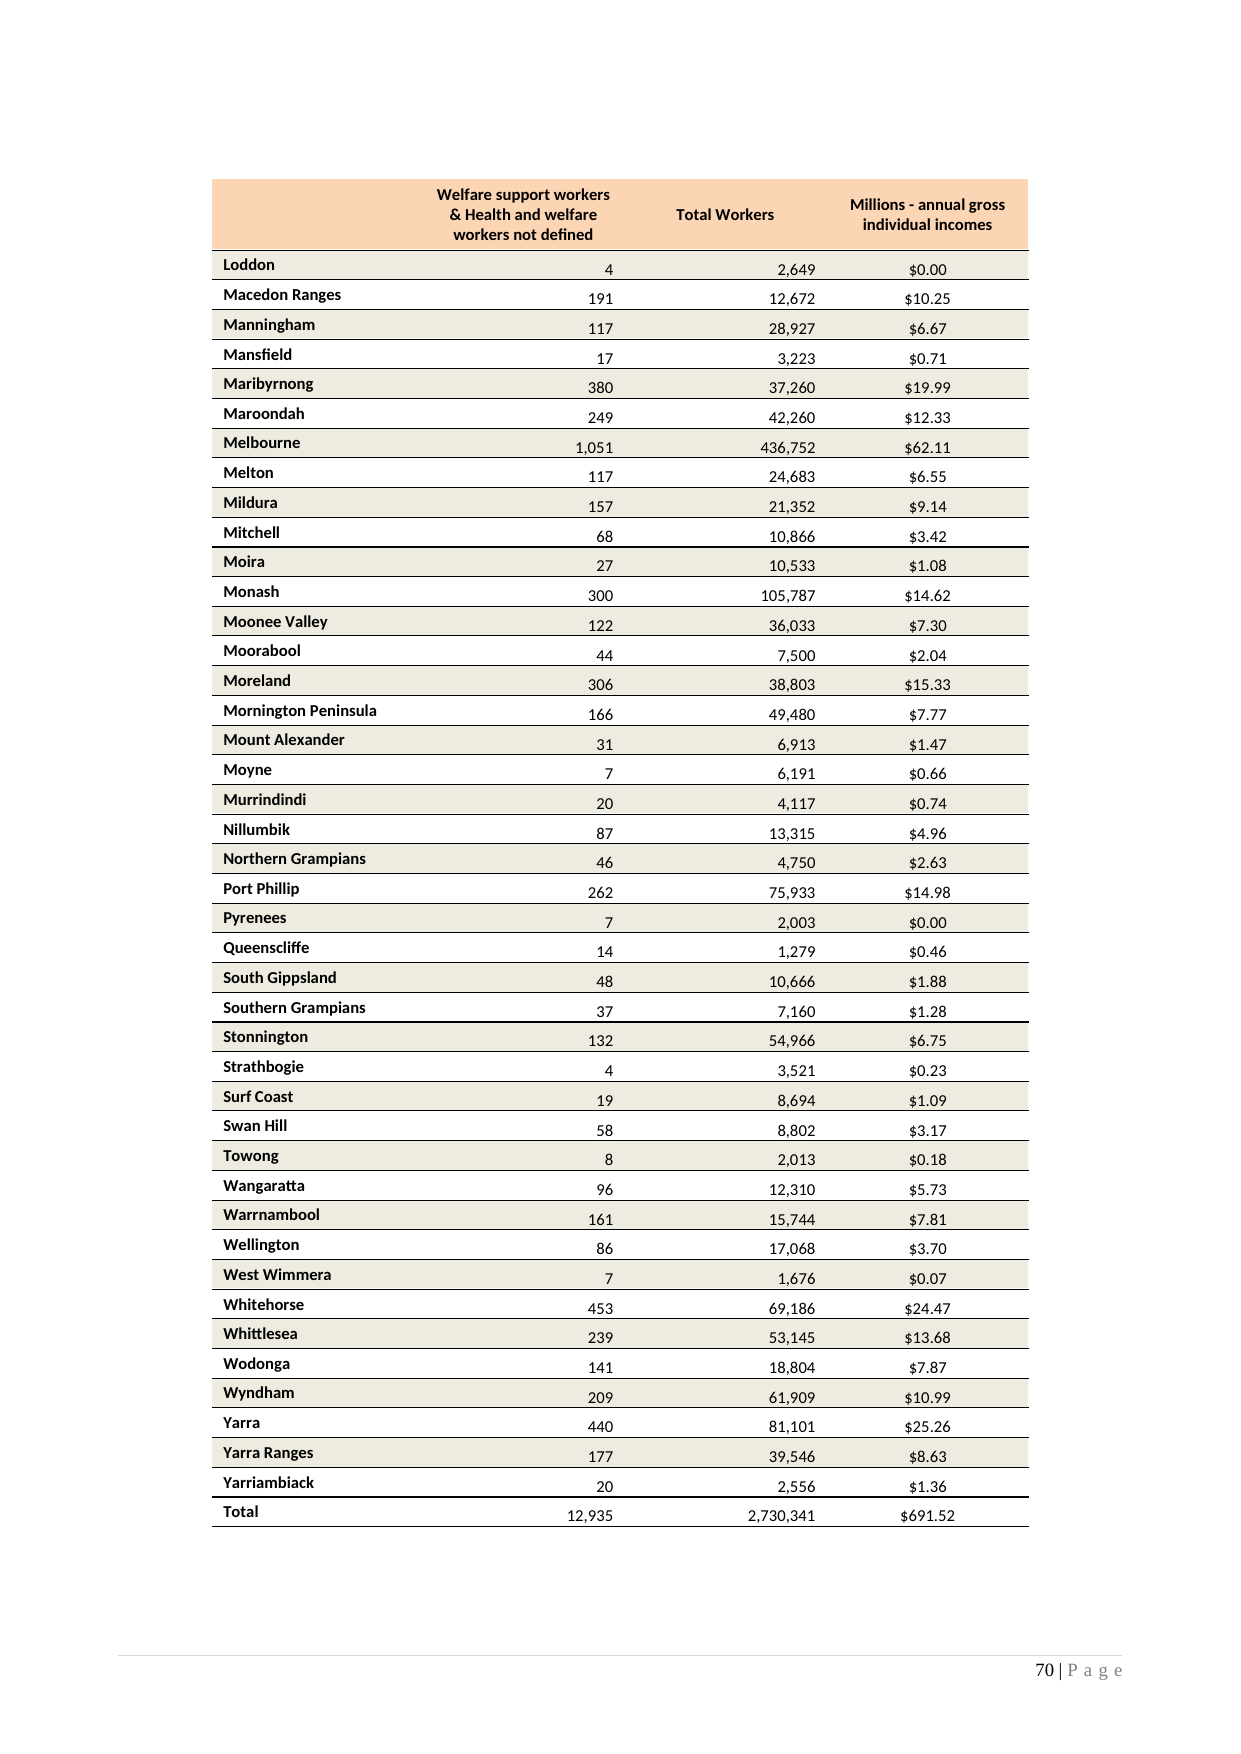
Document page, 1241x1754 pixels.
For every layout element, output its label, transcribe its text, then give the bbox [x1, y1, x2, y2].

table_cell Swan Hill [212, 1111, 422, 1140]
table_cell 166 [422, 696, 624, 724]
table_cell Queenscliffe [212, 933, 422, 962]
table_cell 86 [422, 1230, 624, 1259]
table_cell $1.09 [826, 1082, 1028, 1110]
table_cell $1.36 [826, 1468, 1028, 1496]
table_cell 191 [422, 280, 624, 309]
table_cell 1,676 [624, 1260, 826, 1288]
table_cell Mitchell [212, 518, 422, 546]
table_cell 132 [422, 1023, 624, 1051]
table_cell 4 [422, 251, 624, 279]
table_header [212, 179, 422, 249]
table_cell Warrnambool [212, 1201, 422, 1229]
table_cell 27 [422, 548, 624, 576]
table_cell $10.99 [826, 1379, 1028, 1407]
table_cell $10.25 [826, 280, 1028, 309]
table_header Welfare support workers & Health and welfare workers not defined [422, 179, 624, 249]
table_cell $0.74 [826, 785, 1028, 813]
table_cell $1.47 [826, 726, 1028, 754]
table_cell Northern Grampians [212, 844, 422, 873]
table_cell $12.33 [826, 399, 1028, 428]
table_cell 239 [422, 1319, 624, 1348]
table_cell 14 [422, 933, 624, 962]
table_cell 8,694 [624, 1082, 826, 1110]
table_cell Moonee Valley [212, 607, 422, 635]
table_cell 380 [422, 369, 624, 398]
table_cell 6,913 [624, 726, 826, 754]
table_cell Moreland [212, 666, 422, 695]
table_cell $0.66 [826, 755, 1028, 784]
table_cell Manningham [212, 310, 422, 338]
table_cell $6.67 [826, 310, 1028, 338]
table_cell 12,935 [422, 1498, 624, 1526]
table_cell Nillumbik [212, 815, 422, 843]
table_cell Pyrenees [212, 904, 422, 932]
table_cell 20 [422, 785, 624, 813]
table_cell 306 [422, 666, 624, 695]
table_cell $1.28 [826, 993, 1028, 1021]
table_cell 7,160 [624, 993, 826, 1021]
table_cell 157 [422, 488, 624, 517]
table_cell 46 [422, 844, 624, 873]
table_cell 17 [422, 340, 624, 368]
table_cell 436,752 [624, 429, 826, 457]
table_cell Mansfield [212, 340, 422, 368]
table_cell South Gippsland [212, 963, 422, 992]
table_cell Wellington [212, 1230, 422, 1259]
table_cell Stonnington [212, 1023, 422, 1051]
table_cell Monash [212, 577, 422, 606]
table_cell Total [212, 1498, 422, 1526]
table_cell $13.68 [826, 1319, 1028, 1348]
table_cell Strathbogie [212, 1052, 422, 1081]
table_cell 177 [422, 1438, 624, 1467]
table_cell 53,145 [624, 1319, 826, 1348]
table_cell $0.71 [826, 340, 1028, 368]
table_cell 249 [422, 399, 624, 428]
table_cell Whittlesea [212, 1319, 422, 1348]
table_cell 4,750 [624, 844, 826, 873]
table_cell 42,260 [624, 399, 826, 428]
table_cell Wodonga [212, 1349, 422, 1378]
table_cell West Wimmera [212, 1260, 422, 1288]
table_cell 49,480 [624, 696, 826, 724]
table_cell $19.99 [826, 369, 1028, 398]
table_cell $2.04 [826, 636, 1028, 665]
table_cell Wangaratta [212, 1171, 422, 1199]
table_cell 8 [422, 1141, 624, 1170]
table_cell 440 [422, 1408, 624, 1437]
table_cell $0.23 [826, 1052, 1028, 1081]
table_cell 31 [422, 726, 624, 754]
table_cell Mildura [212, 488, 422, 517]
table_cell $8.63 [826, 1438, 1028, 1467]
table_cell 1,279 [624, 933, 826, 962]
table_cell Moira [212, 548, 422, 576]
table_cell 105,787 [624, 577, 826, 606]
table_cell $7.87 [826, 1349, 1028, 1378]
table_cell 209 [422, 1379, 624, 1407]
table_cell 37 [422, 993, 624, 1021]
table_cell Macedon Ranges [212, 280, 422, 309]
table_cell Wyndham [212, 1379, 422, 1407]
table_cell 20 [422, 1468, 624, 1496]
table_cell 28,927 [624, 310, 826, 338]
table_cell 300 [422, 577, 624, 606]
table_cell $14.98 [826, 874, 1028, 903]
table_cell Yarra Ranges [212, 1438, 422, 1467]
table_cell Moorabool [212, 636, 422, 665]
table_cell $1.88 [826, 963, 1028, 992]
table_cell 75,933 [624, 874, 826, 903]
table_cell 7 [422, 904, 624, 932]
table_cell $3.42 [826, 518, 1028, 546]
table_cell 2,730,341 [624, 1498, 826, 1526]
table_cell $1.08 [826, 548, 1028, 576]
table_cell Maribyrnong [212, 369, 422, 398]
table_cell 7,500 [624, 636, 826, 665]
table_cell 58 [422, 1111, 624, 1140]
table_cell 13,315 [624, 815, 826, 843]
table_cell 87 [422, 815, 624, 843]
table_cell 36,033 [624, 607, 826, 635]
table_cell Mount Alexander [212, 726, 422, 754]
table_cell 10,666 [624, 963, 826, 992]
table_cell Melton [212, 458, 422, 487]
table_cell 37,260 [624, 369, 826, 398]
table_cell Loddon [212, 251, 422, 279]
table_cell $4.96 [826, 815, 1028, 843]
table_cell $14.62 [826, 577, 1028, 606]
table_cell $6.55 [826, 458, 1028, 487]
table_cell 2,003 [624, 904, 826, 932]
table_cell Southern Grampians [212, 993, 422, 1021]
table_cell $0.00 [826, 904, 1028, 932]
table_cell $0.00 [826, 251, 1028, 279]
table_cell 69,186 [624, 1290, 826, 1318]
table_cell 96 [422, 1171, 624, 1199]
table_cell 10,866 [624, 518, 826, 546]
table_cell 15,744 [624, 1201, 826, 1229]
table_cell Melbourne [212, 429, 422, 457]
table_cell 117 [422, 310, 624, 338]
table_cell 21,352 [624, 488, 826, 517]
table_cell 1,051 [422, 429, 624, 457]
table_cell Murrindindi [212, 785, 422, 813]
table_cell 38,803 [624, 666, 826, 695]
table_cell 161 [422, 1201, 624, 1229]
table_cell 68 [422, 518, 624, 546]
table_cell 10,533 [624, 548, 826, 576]
table_cell 6,191 [624, 755, 826, 784]
table_cell 3,521 [624, 1052, 826, 1081]
table_cell 117 [422, 458, 624, 487]
table_cell 262 [422, 874, 624, 903]
table_cell 19 [422, 1082, 624, 1110]
table_cell $62.11 [826, 429, 1028, 457]
table_cell $691.52 [826, 1498, 1028, 1526]
table_cell Surf Coast [212, 1082, 422, 1110]
table_cell Maroondah [212, 399, 422, 428]
table_header Millions - annual gross individual incomes [826, 179, 1028, 249]
table_cell $24.47 [826, 1290, 1028, 1318]
table_cell 54,966 [624, 1023, 826, 1051]
table_cell Moyne [212, 755, 422, 784]
table_cell $15.33 [826, 666, 1028, 695]
table_cell $0.18 [826, 1141, 1028, 1170]
table_cell 2,556 [624, 1468, 826, 1496]
table_header Total Workers [624, 179, 826, 249]
table_cell 2,649 [624, 251, 826, 279]
table_cell 4 [422, 1052, 624, 1081]
table_cell $3.17 [826, 1111, 1028, 1140]
table_cell $25.26 [826, 1408, 1028, 1437]
table_cell 81,101 [624, 1408, 826, 1437]
table_cell 44 [422, 636, 624, 665]
table_cell Yarriambiack [212, 1468, 422, 1496]
table_cell $3.70 [826, 1230, 1028, 1259]
table_cell 24,683 [624, 458, 826, 487]
table_cell 39,546 [624, 1438, 826, 1467]
table_cell 122 [422, 607, 624, 635]
table_cell $6.75 [826, 1023, 1028, 1051]
table_cell 8,802 [624, 1111, 826, 1140]
table_cell 18,804 [624, 1349, 826, 1378]
table_cell 141 [422, 1349, 624, 1378]
table_cell $0.07 [826, 1260, 1028, 1288]
table_cell 17,068 [624, 1230, 826, 1259]
table_cell 61,909 [624, 1379, 826, 1407]
table_cell Yarra [212, 1408, 422, 1437]
table_cell 7 [422, 1260, 624, 1288]
table_cell $7.81 [826, 1201, 1028, 1229]
table_cell $7.77 [826, 696, 1028, 724]
table_cell 4,117 [624, 785, 826, 813]
table_cell 7 [422, 755, 624, 784]
table_cell 453 [422, 1290, 624, 1318]
table_cell $7.30 [826, 607, 1028, 635]
table_cell 12,672 [624, 280, 826, 309]
table_cell $2.63 [826, 844, 1028, 873]
table_cell 12,310 [624, 1171, 826, 1199]
table_cell 48 [422, 963, 624, 992]
table_cell $0.46 [826, 933, 1028, 962]
table_cell Towong [212, 1141, 422, 1170]
table_cell Whitehorse [212, 1290, 422, 1318]
table_cell 3,223 [624, 340, 826, 368]
table_cell $5.73 [826, 1171, 1028, 1199]
table_cell $9.14 [826, 488, 1028, 517]
table_cell Mornington Peninsula [212, 696, 422, 724]
table_cell Port Phillip [212, 874, 422, 903]
table_cell 2,013 [624, 1141, 826, 1170]
